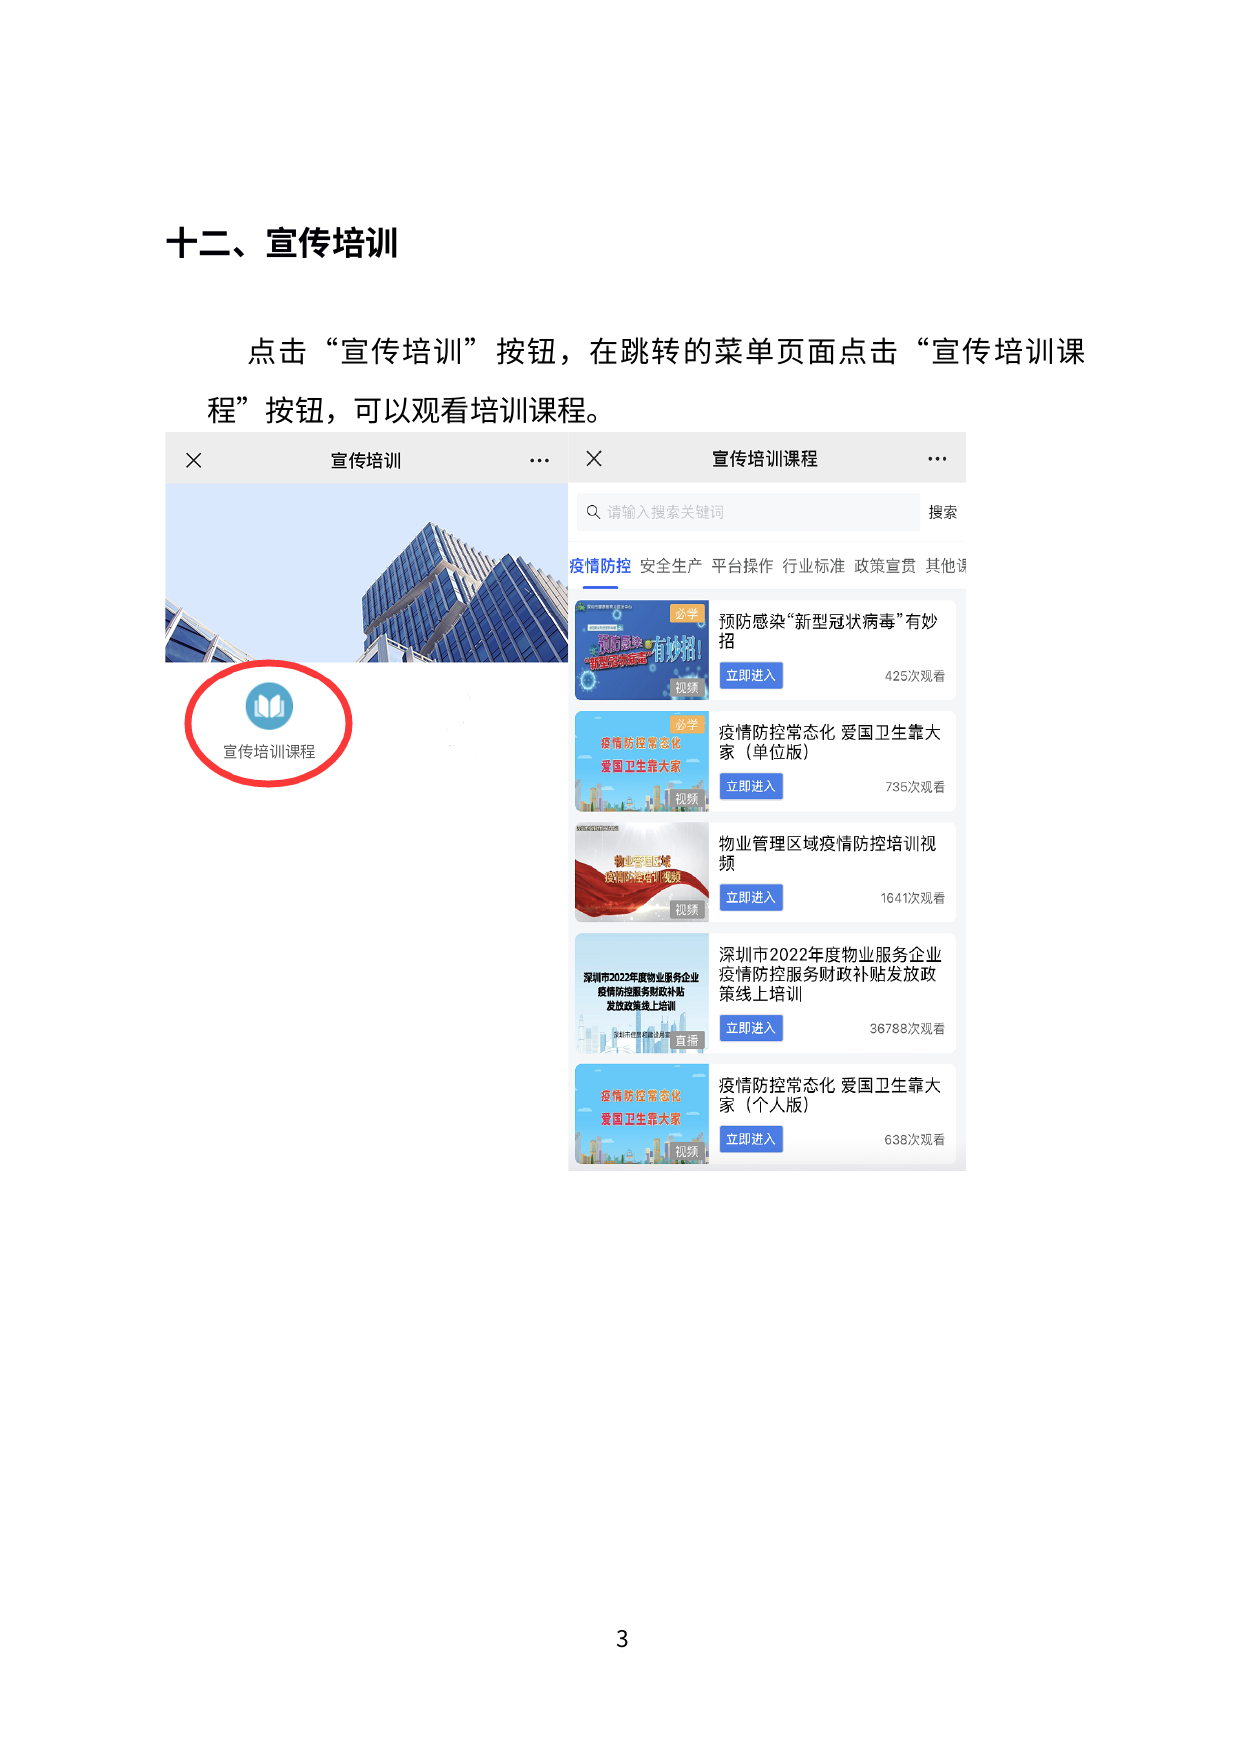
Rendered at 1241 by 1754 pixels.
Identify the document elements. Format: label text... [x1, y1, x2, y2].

text 点击“宣传培训”按钮，在跳转的菜单页面点击“宣传培训课程”按钮，可以观看培训课程。 [207, 316, 1087, 433]
subtitle 十二、宣传培训 [165, 217, 1087, 265]
picture [165, 432, 968, 1171]
